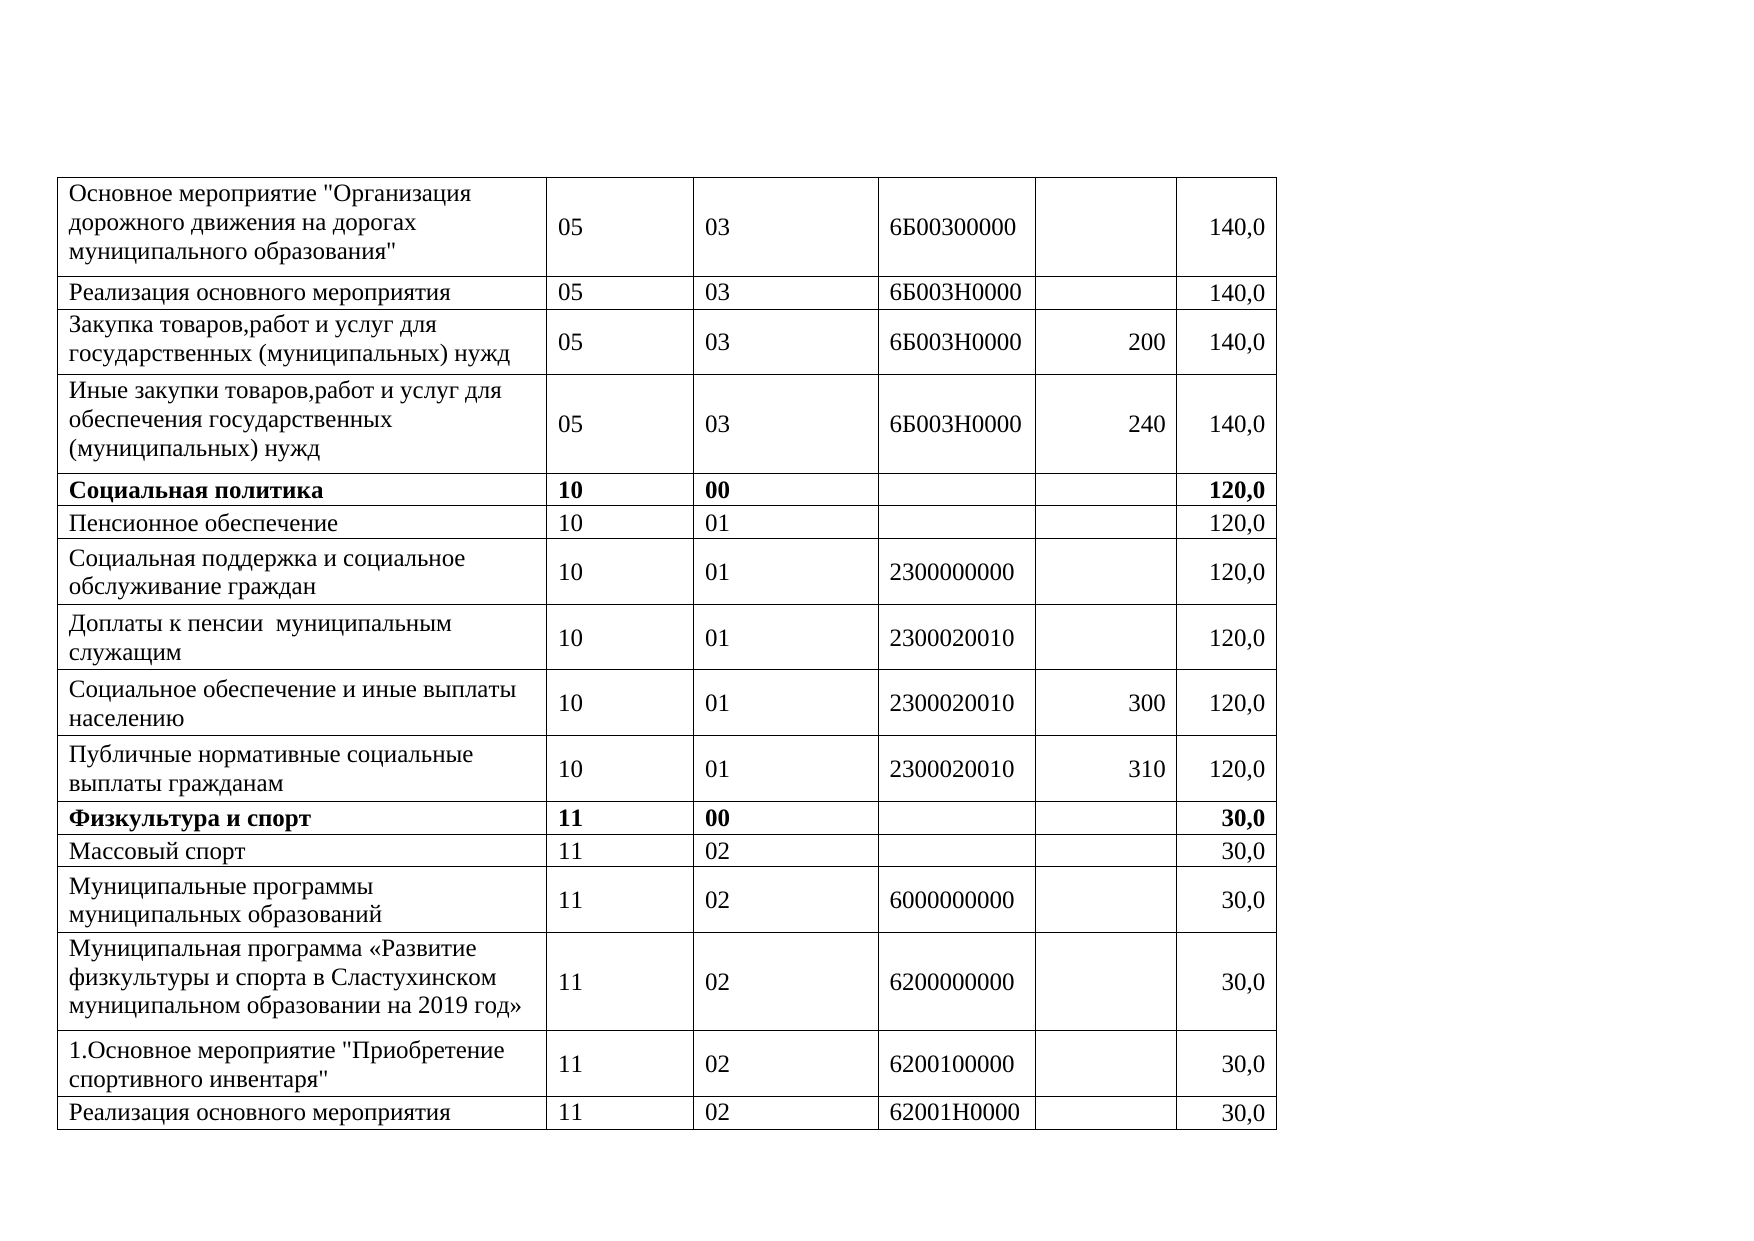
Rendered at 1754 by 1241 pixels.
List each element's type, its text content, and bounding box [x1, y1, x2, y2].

table_cell Основное мероприятие "Организация дорожного движения на дорогах муниципального образования" [58, 178, 546, 276]
table_cell Реализация основного мероприятия [58, 277, 546, 308]
table_cell Социальное обеспечение и иные выплаты населению [58, 670, 546, 735]
table_cell 05 [547, 375, 693, 472]
table_cell [879, 835, 1035, 866]
table_cell 310 [1036, 736, 1176, 801]
table_cell 10 [547, 474, 693, 505]
table_cell 2300020010 [879, 605, 1035, 669]
table_cell Реализация основного мероприятия [58, 1097, 546, 1129]
table_cell 6000000000 [879, 867, 1035, 932]
table_cell 02 [694, 1097, 878, 1129]
table_cell 240 [1036, 375, 1176, 472]
table_cell Муниципальная программа «Развитие физкультуры и спорта в Сластухинском муниципальном образовании на 2019 год» [58, 933, 546, 1030]
table_cell 11 [547, 1031, 693, 1096]
table_cell 6200000000 [879, 933, 1035, 1030]
table_cell 140,0 [1177, 277, 1276, 308]
table_cell 120,0 [1177, 506, 1276, 538]
table_cell 03 [694, 375, 878, 472]
table_cell 03 [694, 178, 878, 276]
table_cell 01 [694, 605, 878, 669]
table_cell [1036, 867, 1176, 932]
table_cell 11 [547, 867, 693, 932]
table_cell Массовый спорт [58, 835, 546, 866]
table_cell [1036, 474, 1176, 505]
table_cell 11 [547, 933, 693, 1030]
table_cell 30,0 [1177, 1031, 1276, 1096]
table_cell Социальная политика [58, 474, 546, 505]
table_cell [879, 506, 1035, 538]
table_cell 02 [694, 867, 878, 932]
table_cell [1036, 178, 1176, 276]
table_cell 30,0 [1177, 802, 1276, 833]
table_cell Публичные нормативные социальные выплаты гражданам [58, 736, 546, 801]
table_cell 120,0 [1177, 736, 1276, 801]
table_cell 05 [547, 277, 693, 308]
table_cell 02 [694, 835, 878, 866]
table_cell 05 [547, 310, 693, 374]
table_cell 6200100000 [879, 1031, 1035, 1096]
table_cell 10 [547, 670, 693, 735]
table_cell 01 [694, 736, 878, 801]
table_cell 140,0 [1177, 310, 1276, 374]
table_cell 2300020010 [879, 670, 1035, 735]
table_cell 02 [694, 933, 878, 1030]
table_cell 30,0 [1177, 1097, 1276, 1129]
table_cell [1036, 835, 1176, 866]
table_cell 120,0 [1177, 539, 1276, 604]
table_cell [879, 802, 1035, 833]
table_cell 6Б003H0000 [879, 310, 1035, 374]
table_cell 00 [694, 474, 878, 505]
table_cell [1036, 506, 1176, 538]
table_cell [1036, 933, 1176, 1030]
table_cell 300 [1036, 670, 1176, 735]
table_cell 10 [547, 605, 693, 669]
table_cell 140,0 [1177, 178, 1276, 276]
table_cell Закупка товаров,работ и услуг для государственных (муниципальных) нужд [58, 310, 546, 374]
table_cell Пенсионное обеспечение [58, 506, 546, 538]
table_cell [1036, 277, 1176, 308]
table_cell Иные закупки товаров,работ и услуг для обеспечения государственных (муниципальных) нужд [58, 375, 546, 472]
table_cell [1036, 605, 1176, 669]
table_cell 6Б003H0000 [879, 375, 1035, 472]
table_cell 6Б003H0000 [879, 277, 1035, 308]
table_cell 120,0 [1177, 605, 1276, 669]
table_cell 30,0 [1177, 867, 1276, 932]
table_cell Муниципальные программы муниципальных образований [58, 867, 546, 932]
table_cell [1036, 539, 1176, 604]
table_cell 200 [1036, 310, 1176, 374]
table_cell 6Б00300000 [879, 178, 1035, 276]
table_cell 62001H0000 [879, 1097, 1035, 1129]
table_cell 2300000000 [879, 539, 1035, 604]
table_cell 11 [547, 802, 693, 833]
table_cell 10 [547, 506, 693, 538]
table_cell 11 [547, 835, 693, 866]
table_cell 01 [694, 670, 878, 735]
table_cell 120,0 [1177, 474, 1276, 505]
table_cell 2300020010 [879, 736, 1035, 801]
table_cell 00 [694, 802, 878, 833]
table_cell 30,0 [1177, 933, 1276, 1030]
table_cell 10 [547, 539, 693, 604]
table_cell 10 [547, 736, 693, 801]
table_cell 1.Основное мероприятие "Приобретение спортивного инвентаря" [58, 1031, 546, 1096]
table_cell [1036, 1097, 1176, 1129]
table_cell 02 [694, 1031, 878, 1096]
table_cell 120,0 [1177, 670, 1276, 735]
table_cell Доплаты к пенсии муниципальным служащим [58, 605, 546, 669]
table_cell [1036, 1031, 1176, 1096]
table_cell 01 [694, 539, 878, 604]
table_cell Физкультура и спорт [58, 802, 546, 833]
table_cell [1036, 802, 1176, 833]
table_cell 30,0 [1177, 835, 1276, 866]
table_cell 11 [547, 1097, 693, 1129]
table_cell 01 [694, 506, 878, 538]
table_cell 03 [694, 310, 878, 374]
table_cell Социальная поддержка и социальное обслуживание граждан [58, 539, 546, 604]
table_cell [879, 474, 1035, 505]
table_cell 05 [547, 178, 693, 276]
table_cell 03 [694, 277, 878, 308]
table_cell 140,0 [1177, 375, 1276, 472]
